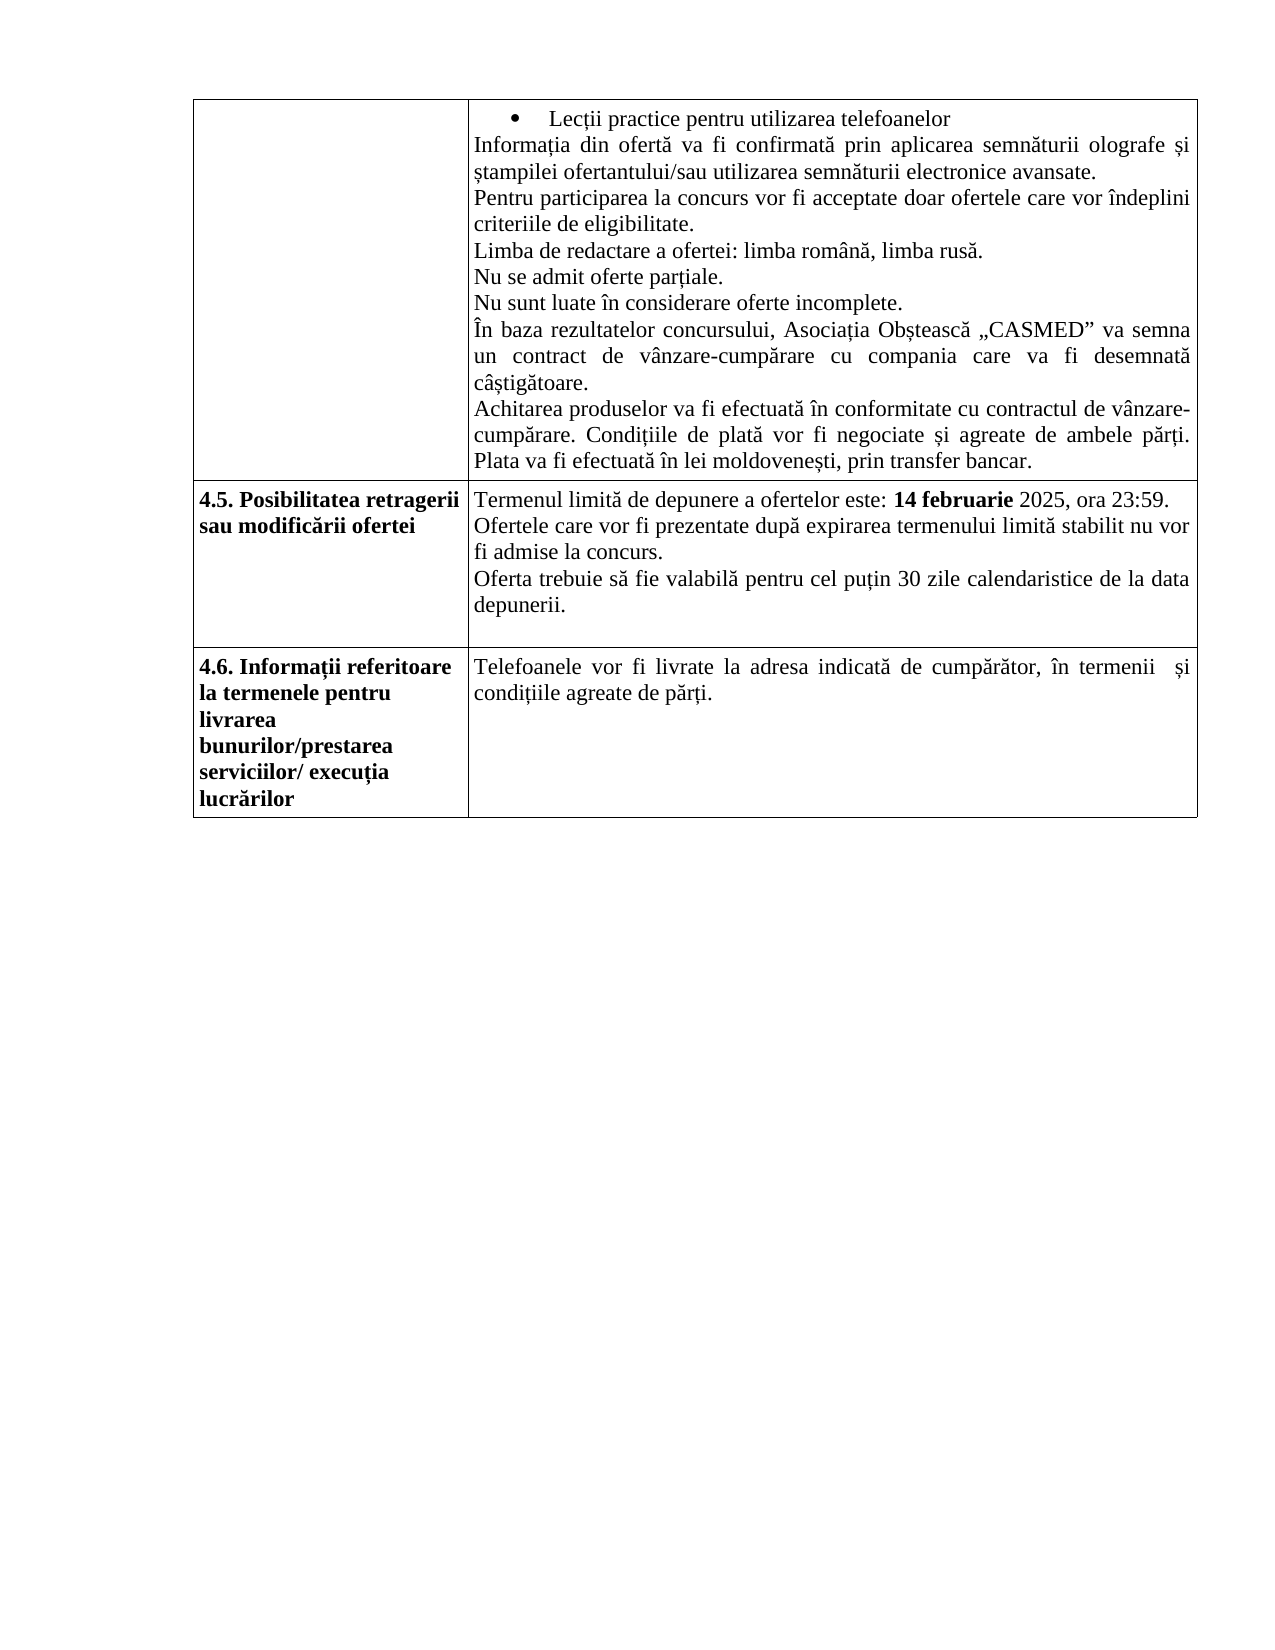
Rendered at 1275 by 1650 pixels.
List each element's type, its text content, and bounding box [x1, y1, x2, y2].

table_cell 4.6. Informații referitoare la termenele pentru livrarea bunurilor/prestarea serviciilor/ execuția lucrărilor [194, 648, 468, 817]
table_cell Telefoanele vor fi livrate la adresa indicată de cumpărător, în termenii și condițiile agreate de părți. [469, 648, 1197, 817]
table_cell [194, 100, 468, 480]
table_cell Termenul limită de depunere a ofertelor este: 14 februarie 2025, ora 23:59. Ofertele care vor fi prezentate după expirarea termenului limită stabilit nu vor fi admise la concurs. Oferta trebuie să fie valabilă pentru cel puțin 30 zile calendaristice de la data depunerii. [469, 481, 1197, 647]
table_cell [469, 100, 1197, 480]
table_cell 4.5. Posibilitatea retragerii sau modificării ofertei [194, 481, 468, 647]
